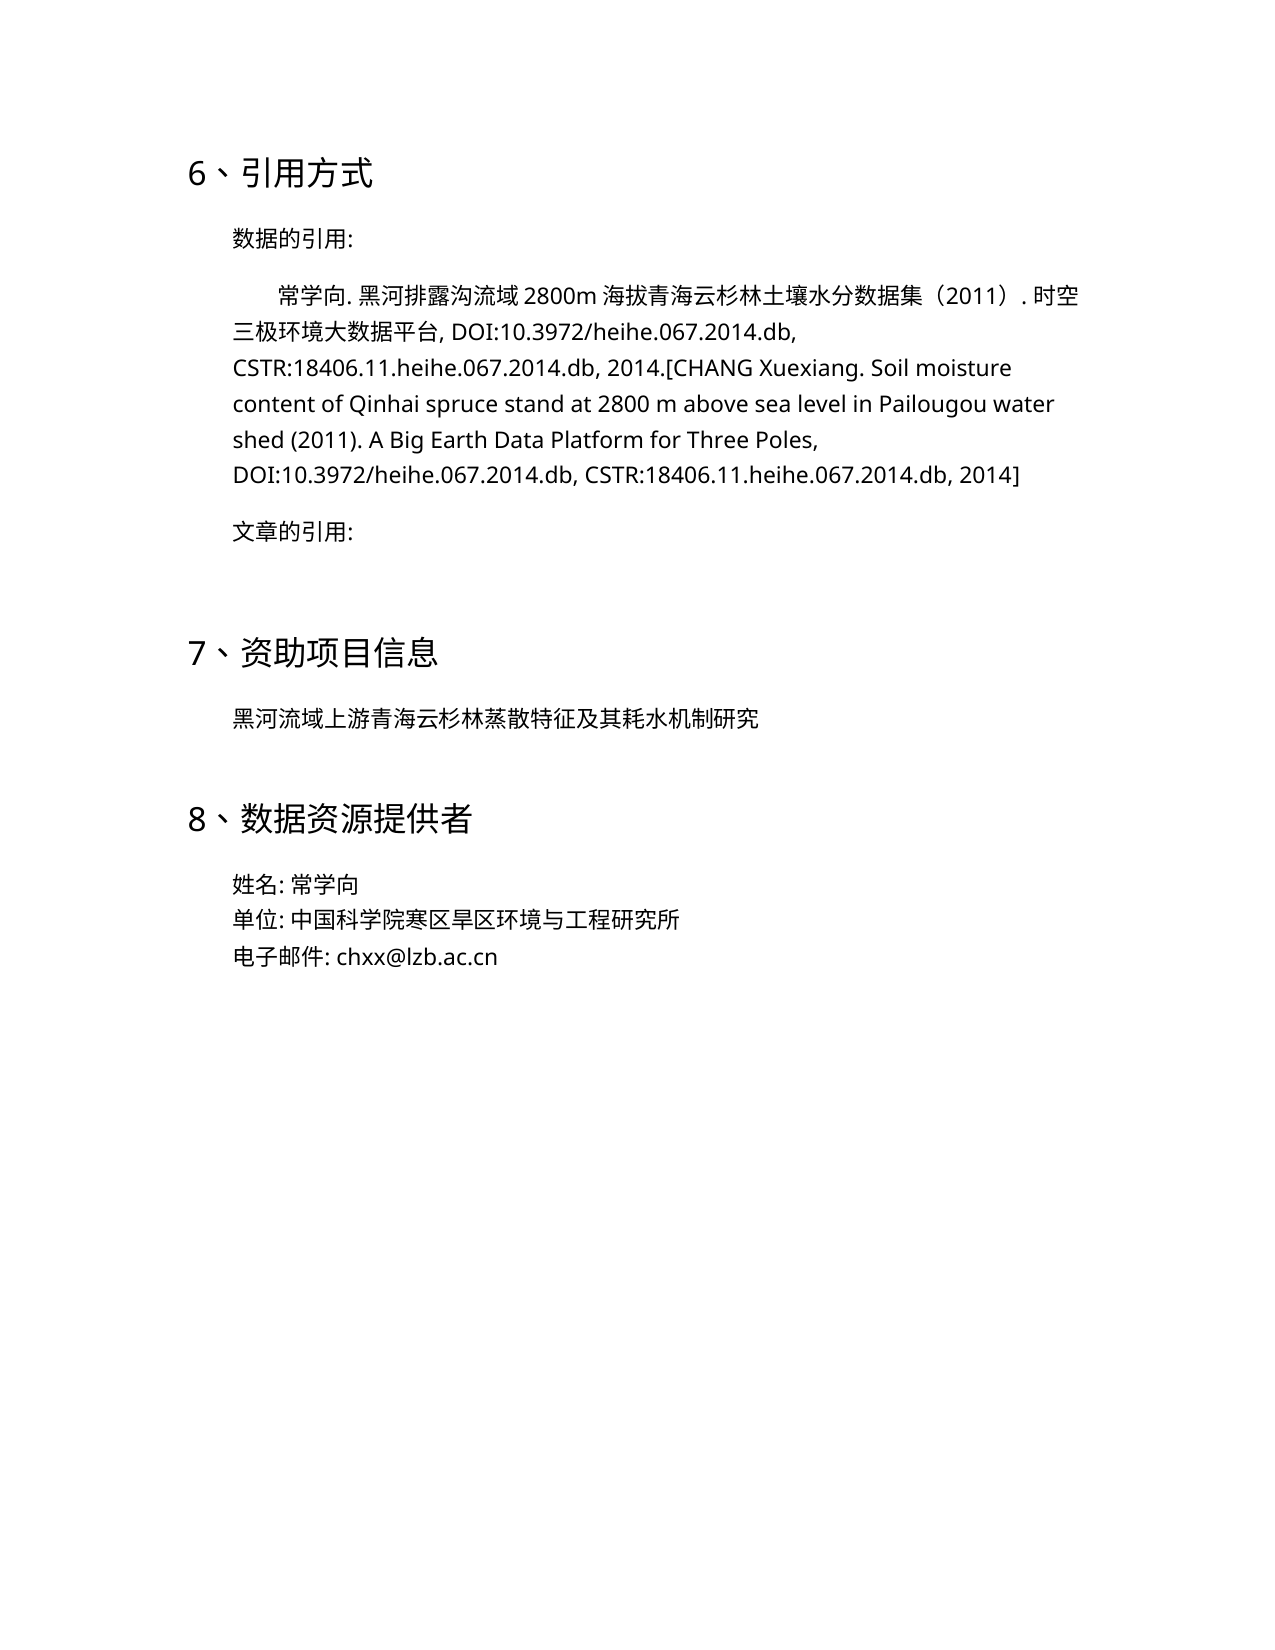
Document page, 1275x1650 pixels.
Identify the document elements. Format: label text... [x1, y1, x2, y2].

text 7、资助项目信息 [187, 630, 1087, 675]
text 数据的引用: [232, 223, 1087, 254]
text 常学向. 黑河排露沟流域2800m海拔青海云杉林土壤水分数据集（2011）. 时空三极环境大数据平台, DOI:10.3972/heihe.067.2014.db, CSTR:18406.11.heihe.067.2014.db, 2014.[CHANG Xuexiang. Soil moisture content of Qinhai spruce stand at 2800 m above sea level in Pailougou water shed (2011). A Big Earth Data Platform for Three Poles, DOI:10.3972/heihe.067.2014.db, CSTR:18406.11.heihe.067.2014.db, 2014] [232, 280, 1087, 491]
text 文章的引用: [232, 516, 1087, 547]
text 黑河流域上游青海云杉林蒸散特征及其耗水机制研究 [232, 703, 1087, 770]
text 姓名: 常学向 单位: 中国科学院寒区旱区环境与工程研究所 电子邮件: chxx@lzb.ac.cn [232, 868, 1087, 1043]
text 6、引用方式 [187, 150, 1087, 195]
text 8、数据资源提供者 [187, 796, 1087, 841]
